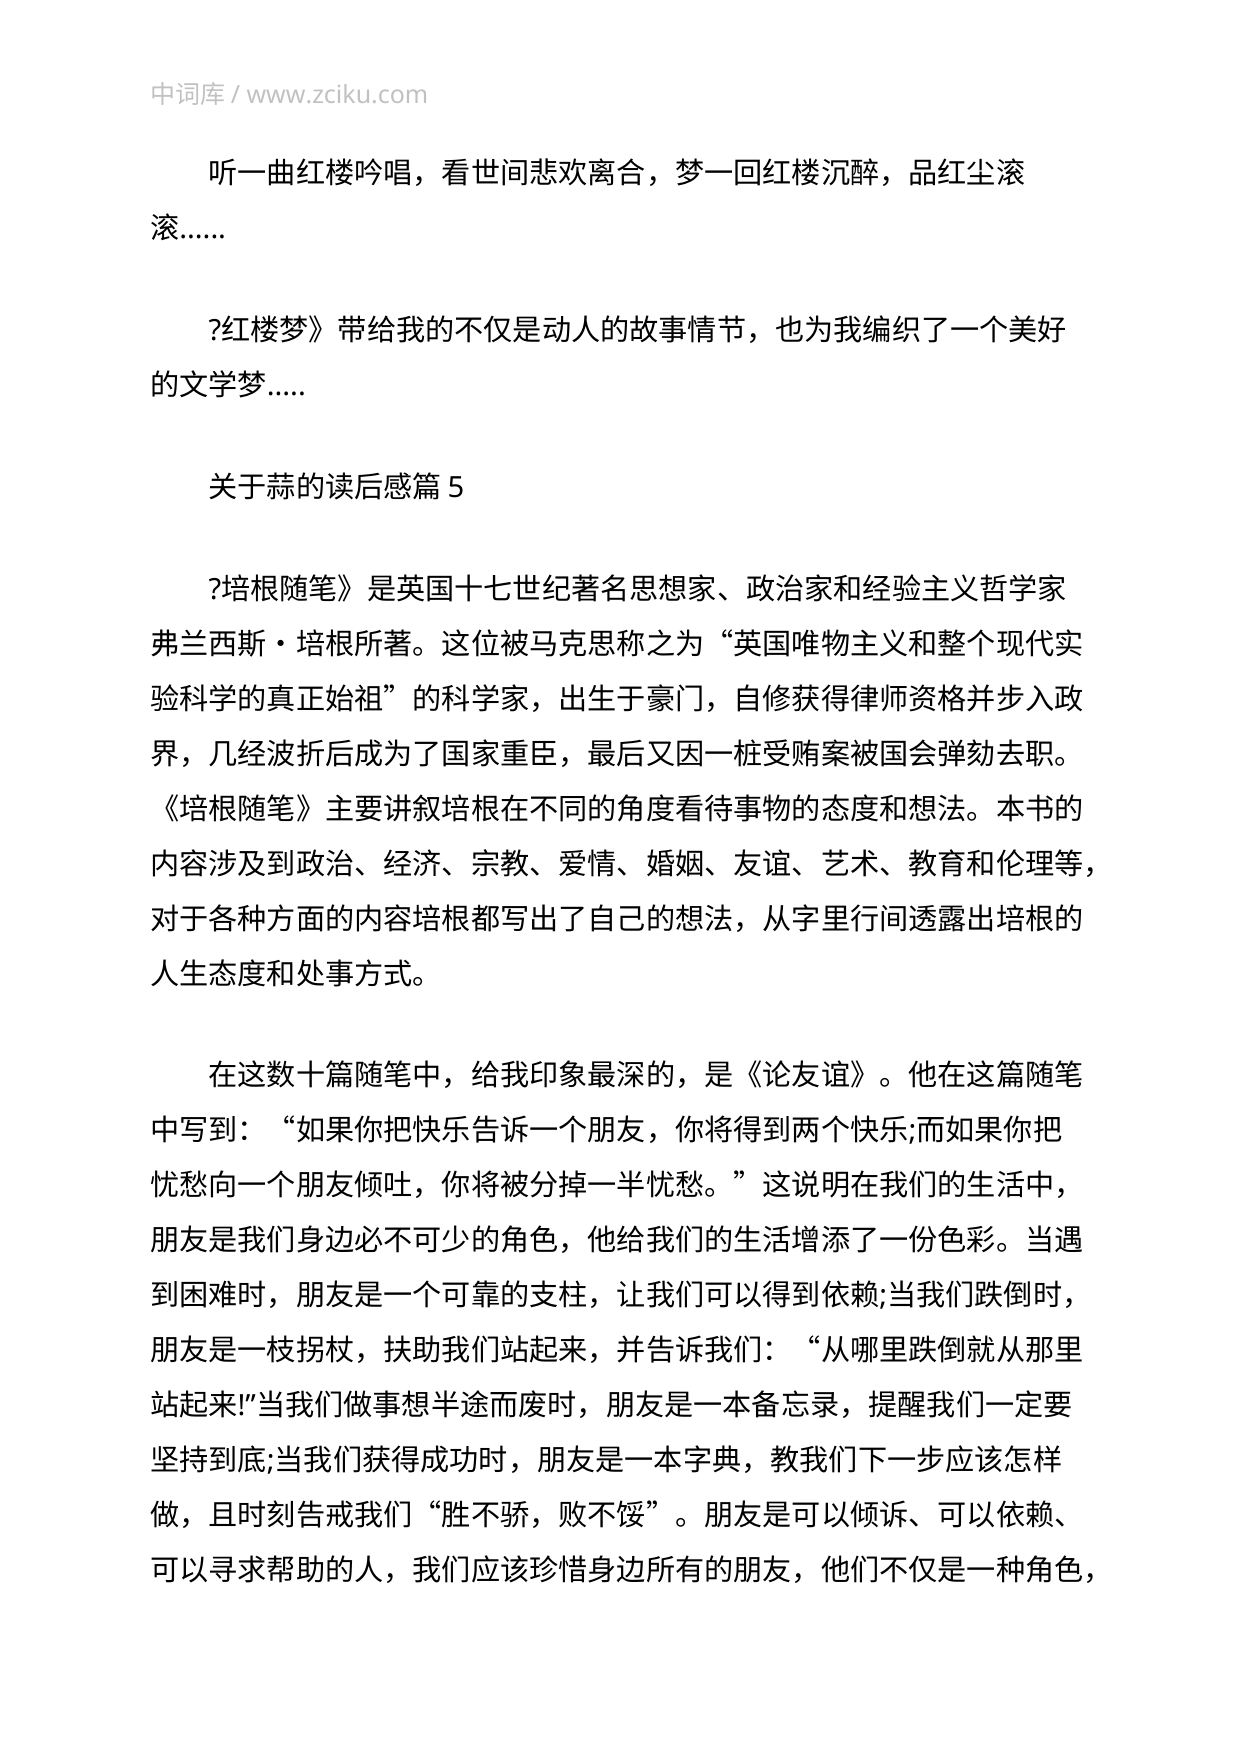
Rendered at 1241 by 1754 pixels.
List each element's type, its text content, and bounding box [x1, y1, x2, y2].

text 听一曲红楼吟唱，看世间悲欢离合，梦一回红楼沉醉，品红尘滚滚...... [150, 150, 1090, 247]
text ?红楼梦》带给我的不仅是动人的故事情节，也为我编织了一个美好的文学梦..... [150, 307, 1090, 404]
text 关于蒜的读后感篇5 [150, 464, 1090, 506]
text ?培根随笔》是英国十七世纪著名思想家、政治家和经验主义哲学家弗兰西斯•培根所著。这位被马克思称之为“英国唯物主义和整个现代实验科学的真正始祖”的科学家，出生于豪门，自修获得律师资格并步入政界，几经波折后成为了国家重臣，最后又因一桩受贿案被国会弹劾去职。《培根随笔》主要讲叙培根在不同的角度看待事物的态度和想法。本书的内容涉及到政治、经济、宗教、爱情、婚姻、友谊、艺术、教育和伦理等，对于各种方面的内容培根都写出了自己的想法，从字里行间透露出培根的人生态度和处事方式。 [150, 566, 1090, 992]
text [150, 1052, 1090, 1589]
